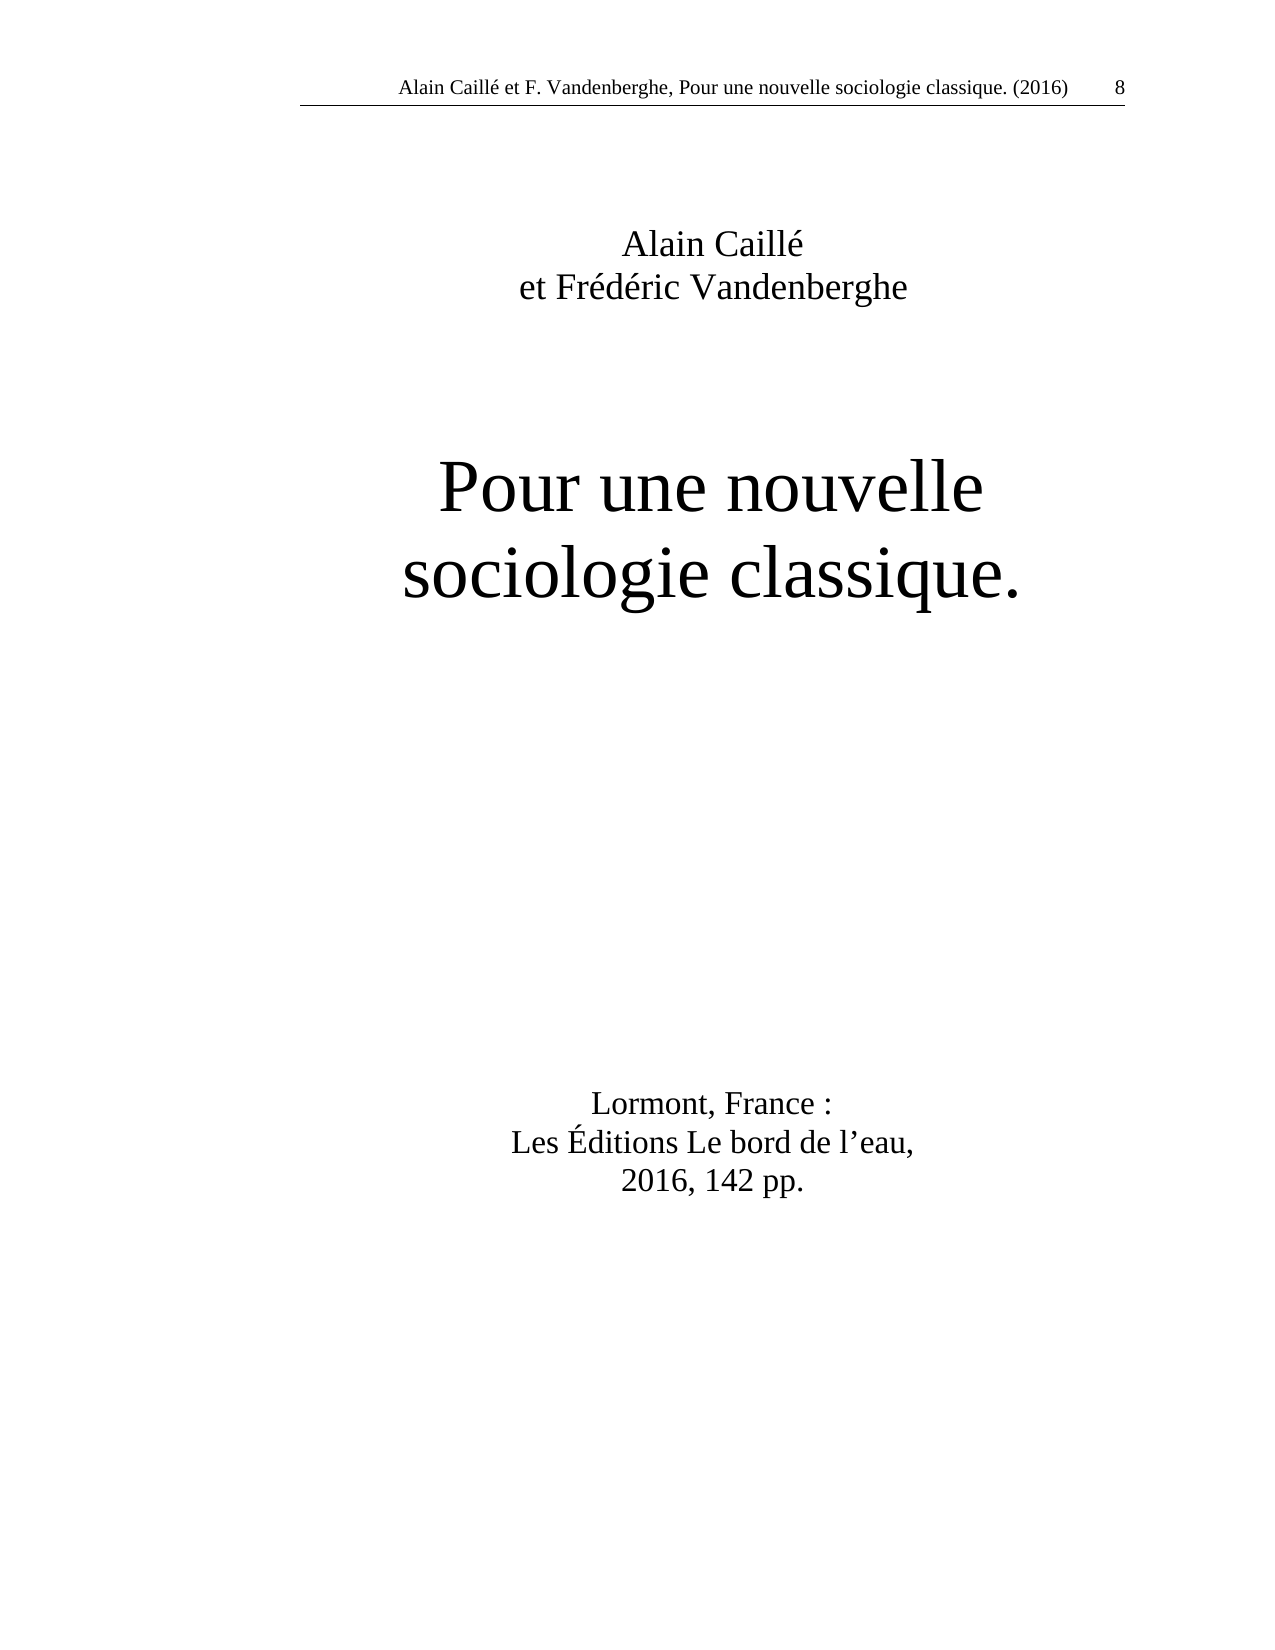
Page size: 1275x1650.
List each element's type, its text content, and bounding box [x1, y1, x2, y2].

text Pour une nouvelle sociologie classique. [298, 441, 1125, 614]
text Lormont, France : Les Éditions Le bord de l’eau, 2016, 142 pp. [298, 1083, 1125, 1198]
text Alain Caillé et Frédéric Vandenberghe [300, 221, 1125, 307]
